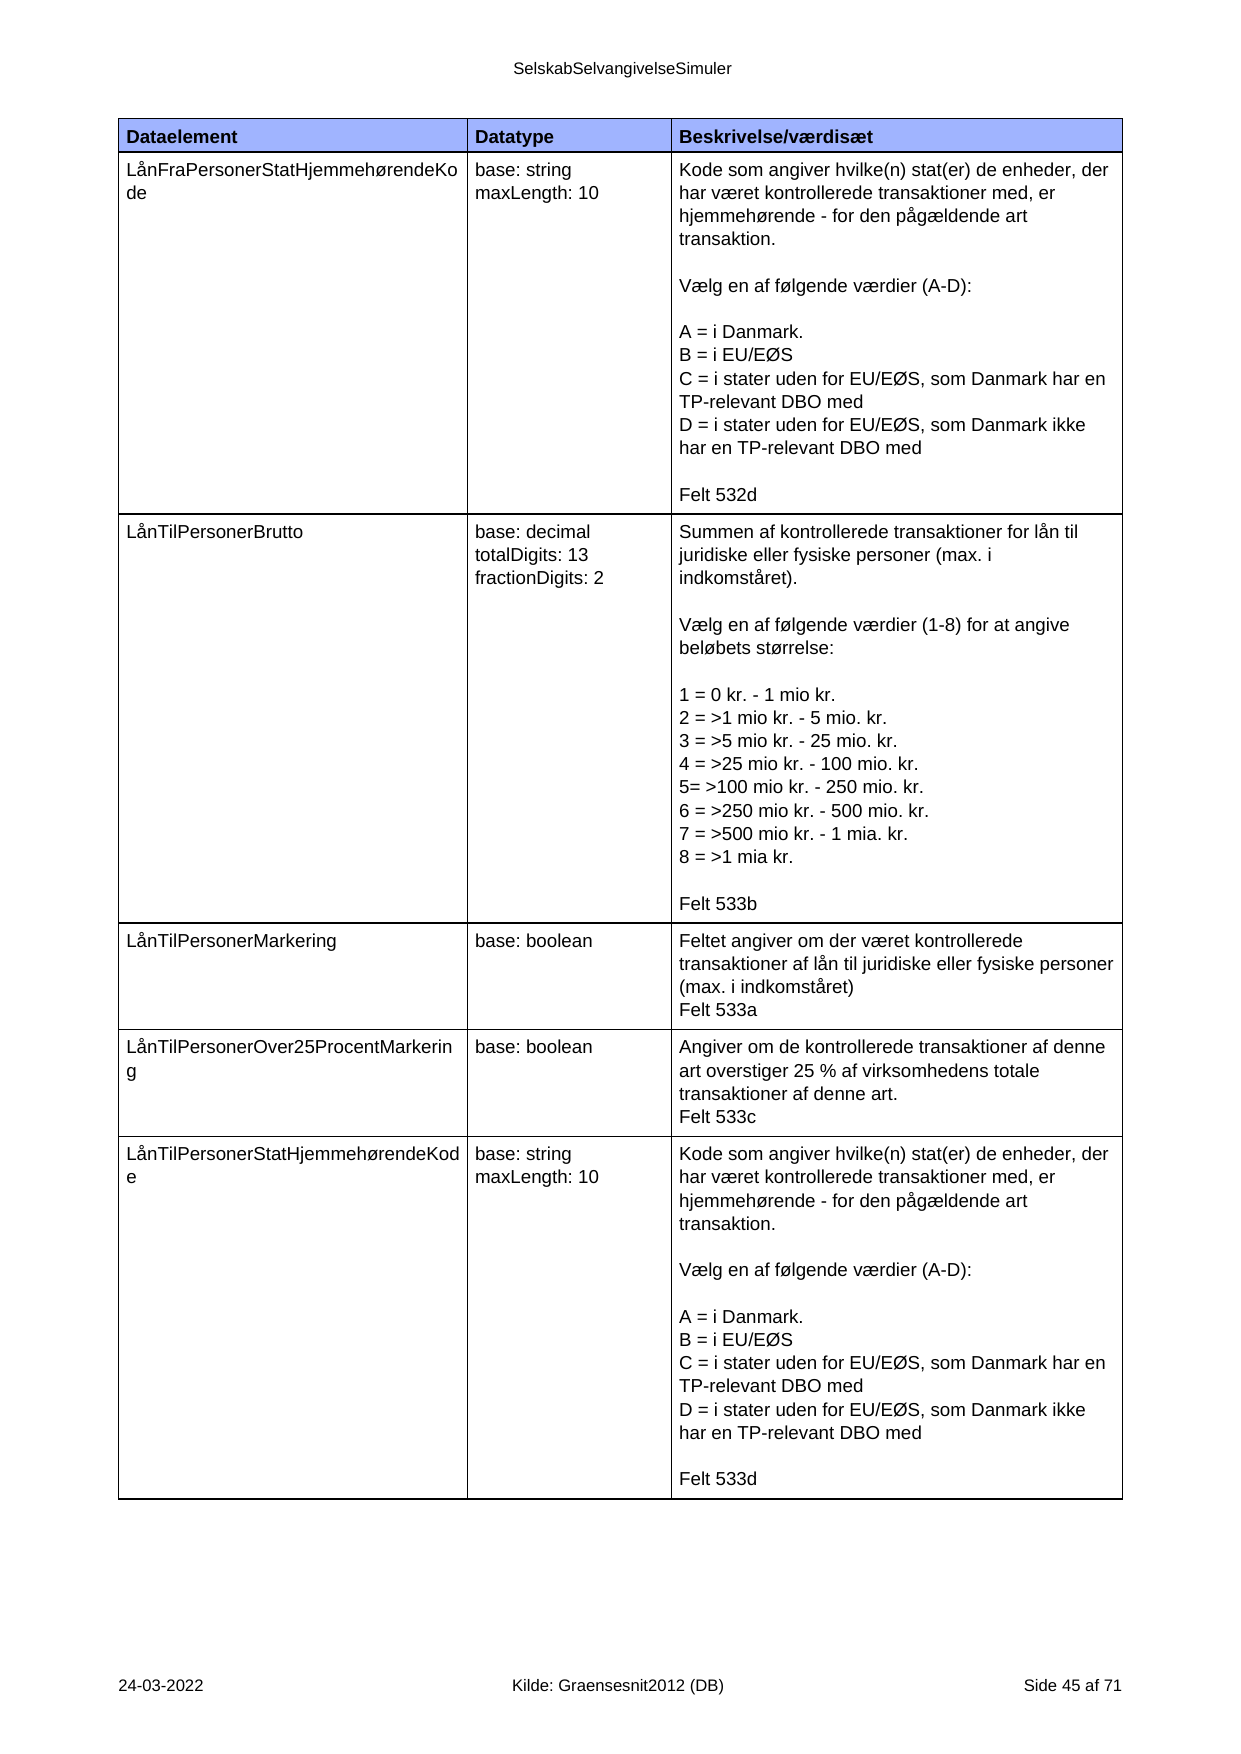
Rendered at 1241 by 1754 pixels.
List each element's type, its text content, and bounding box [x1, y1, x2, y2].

table_cell base: string maxLength: 10 [468, 153, 671, 513]
table_cell LånFraPersonerStatHjemmehørendeKode [119, 153, 467, 513]
table_cell LånTilPersonerOver25ProcentMarkering [119, 1030, 467, 1136]
table_cell Summen af kontrollerede transaktioner for lån til juridiske eller fysiske personer (max. i indkomståret). Vælg en af følgende værdier (1-8) for at angive beløbets størrelse: 1 = 0 kr. - 1 mio kr. 2 = >1 mio kr. - 5 mio. kr. 3 = >5 mio kr. - 25 mio. kr. 4 = >25 mio kr. - 100 mio. kr. 5= >100 mio kr. - 250 mio. kr. 6 = >250 mio kr. - 500 mio. kr. 7 = >500 mio kr. - 1 mia. kr. 8 = >1 mia kr. Felt 533b [672, 515, 1122, 922]
table_cell LånTilPersonerBrutto [119, 515, 467, 922]
table_cell LånTilPersonerMarkering [119, 924, 467, 1029]
table_cell Kode som angiver hvilke(n) stat(er) de enheder, der har været kontrollerede transaktioner med, er hjemmehørende - for den pågældende art transaktion. Vælg en af følgende værdier (A-D): A = i Danmark. B = i EU/EØS C = i stater uden for EU/EØS, som Danmark har en TP-relevant DBO med D = i stater uden for EU/EØS, som Danmark ikke har en TP-relevant DBO med Felt 533d [672, 1137, 1122, 1498]
table_cell base: boolean [468, 924, 671, 1029]
table_cell Kode som angiver hvilke(n) stat(er) de enheder, der har været kontrollerede transaktioner med, er hjemmehørende - for den pågældende art transaktion. Vælg en af følgende værdier (A-D): A = i Danmark. B = i EU/EØS C = i stater uden for EU/EØS, som Danmark har en TP-relevant DBO med D = i stater uden for EU/EØS, som Danmark ikke har en TP-relevant DBO med Felt 532d [672, 153, 1122, 513]
table_cell base: boolean [468, 1030, 671, 1136]
table_header Datatype [468, 119, 671, 151]
table_cell base: string maxLength: 10 [468, 1137, 671, 1498]
table_header Dataelement [119, 119, 467, 151]
table_cell Angiver om de kontrollerede transaktioner af denne art overstiger 25 % af virksomhedens totale transaktioner af denne art. Felt 533c [672, 1030, 1122, 1136]
table_cell LånTilPersonerStatHjemmehørendeKode [119, 1137, 467, 1498]
table_cell base: decimal totalDigits: 13 fractionDigits: 2 [468, 515, 671, 922]
table_header Beskrivelse/værdisæt [672, 119, 1122, 151]
table_cell Feltet angiver om der været kontrollerede transaktioner af lån til juridiske eller fysiske personer (max. i indkomståret) Felt 533a [672, 924, 1122, 1029]
